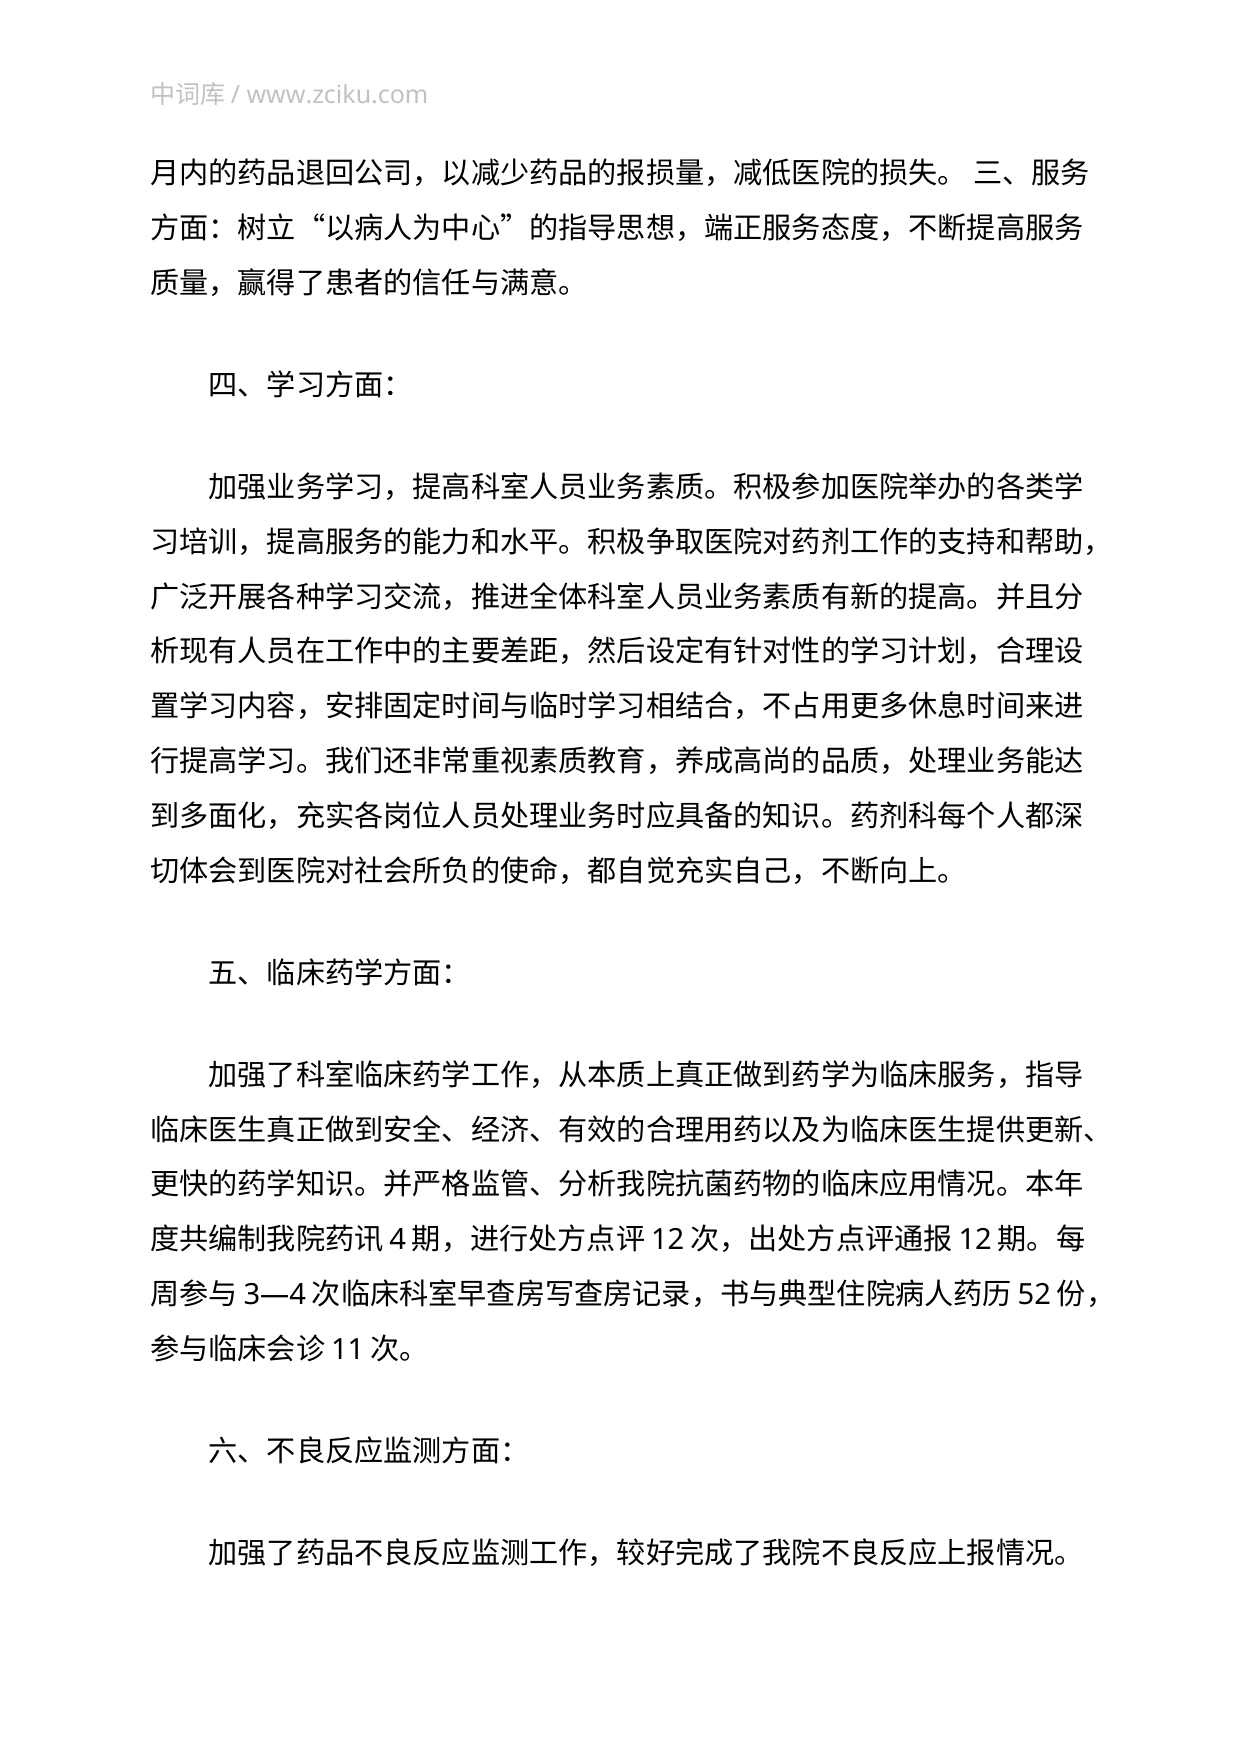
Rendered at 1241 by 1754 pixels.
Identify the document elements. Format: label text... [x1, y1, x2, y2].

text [150, 150, 1090, 302]
text 五、临床药学方面： [150, 949, 1090, 992]
text 六、不良反应监测方面： [150, 1428, 1090, 1470]
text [150, 1529, 1090, 1572]
text 四、学习方面： [150, 362, 1090, 404]
text 加强了科室临床药学工作，从本质上真正做到药学为临床服务，指导临床医生真正做到安全、经济、有效的合理用药以及为临床医生提供更新、更快的药学知识。并严格监管、分析我院抗菌药物的临床应用情况。本年度共编制我院药讯4期，进行处方点评12次，出处方点评通报12期。每周参与3—4次临床科室早查房写查房记录，书与典型住院病人药历52份，参与临床会诊11次。 [150, 1051, 1090, 1368]
text 加强业务学习，提高科室人员业务素质。积极参加医院举办的各类学习培训，提高服务的能力和水平。积极争取医院对药剂工作的支持和帮助，广泛开展各种学习交流，推进全体科室人员业务素质有新的提高。并且分析现有人员在工作中的主要差距，然后设定有针对性的学习计划，合理设置学习内容，安排固定时间与临时学习相结合，不占用更多休息时间来进行提高学习。我们还非常重视素质教育，养成高尚的品质，处理业务能达到多面化，充实各岗位人员处理业务时应具备的知识。药剂科每个人都深切体会到医院对社会所负的使命，都自觉充实自己，不断向上。 [150, 463, 1090, 890]
